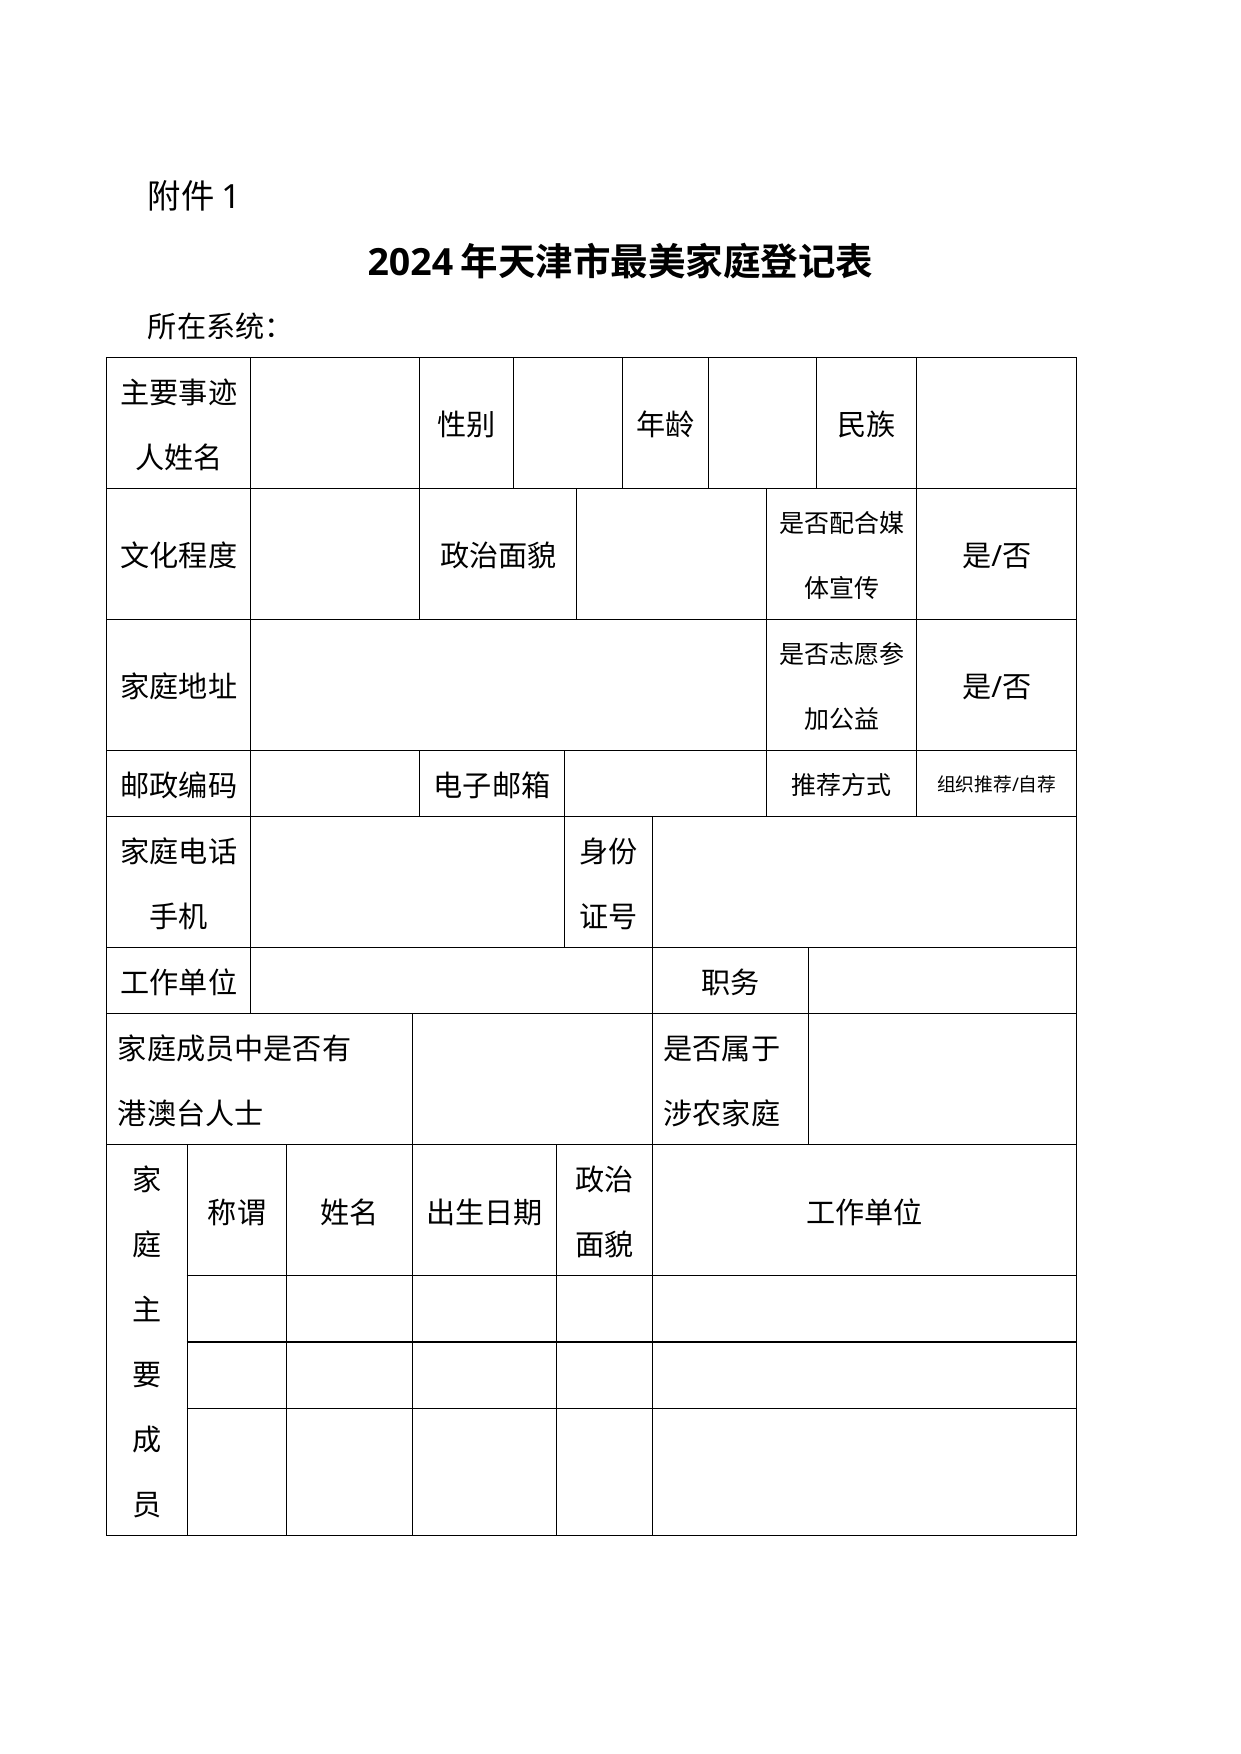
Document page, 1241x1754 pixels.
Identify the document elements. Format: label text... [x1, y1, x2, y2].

text 2024年天津市最美家庭登记表 [148, 227, 1092, 292]
table_cell [565, 751, 766, 816]
table_cell 家庭主要成员 [107, 1145, 187, 1535]
table_cell [557, 1276, 652, 1341]
table_cell 是否属于涉农家庭 [653, 1014, 808, 1144]
table_cell [653, 817, 1076, 947]
table_cell [287, 1276, 412, 1341]
table_cell [557, 1343, 652, 1407]
table_cell [413, 1276, 556, 1341]
table_cell [251, 489, 419, 619]
table_cell 家庭电话手机 [107, 817, 250, 947]
table_header [514, 358, 622, 488]
table_cell 电子邮箱 [420, 751, 564, 816]
table_header 民族 [817, 358, 916, 488]
table_header 性别 [420, 358, 513, 488]
table_cell [557, 1409, 652, 1535]
table_cell [188, 1409, 286, 1535]
table_cell 工作单位 [107, 948, 250, 1013]
table_cell [188, 1343, 286, 1407]
table_cell 文化程度 [107, 489, 250, 619]
table_cell [653, 1343, 1076, 1407]
text 所在系统： [148, 292, 1092, 357]
table_header 主要事迹人姓名 [107, 358, 250, 488]
table_cell [188, 1276, 286, 1341]
table_cell [413, 1409, 556, 1535]
table_cell [251, 948, 652, 1013]
table_cell [809, 948, 1076, 1013]
table_cell 是/否 [917, 489, 1076, 619]
table_cell 职务 [653, 948, 808, 1013]
table_cell 是否志愿参加公益 [767, 620, 916, 750]
table_header [709, 358, 816, 488]
table_header 年龄 [623, 358, 708, 488]
table_cell 身份证号 [565, 817, 652, 947]
table_cell 家庭成员中是否有 港澳台人士 [107, 1014, 412, 1144]
table_cell [413, 1343, 556, 1407]
table_cell [251, 620, 766, 750]
table_cell 姓名 [287, 1145, 412, 1275]
table_cell [251, 751, 419, 816]
table_cell [251, 817, 564, 947]
table_cell 政治面貌 [557, 1145, 652, 1275]
table_cell 组织推荐/自荐 [917, 751, 1076, 816]
table_cell [287, 1343, 412, 1407]
table_cell [577, 489, 766, 619]
table_cell 家庭地址 [107, 620, 250, 750]
table_cell 是否配合媒体宣传 [767, 489, 916, 619]
table_header [251, 358, 419, 488]
table_cell [287, 1409, 412, 1535]
text 附件1 [148, 162, 1092, 227]
table_cell [653, 1409, 1076, 1535]
table_cell 推荐方式 [767, 751, 916, 816]
table_header [917, 358, 1076, 488]
table_cell 称谓 [188, 1145, 286, 1275]
table_cell 是/否 [917, 620, 1076, 750]
table_cell [413, 1014, 652, 1144]
table_cell 政治面貌 [420, 489, 576, 619]
table_cell [653, 1276, 1076, 1341]
table_cell 出生日期 [413, 1145, 556, 1275]
table_cell 邮政编码 [107, 751, 250, 816]
table_cell 工作单位 [653, 1145, 1076, 1275]
table_cell [809, 1014, 1076, 1144]
